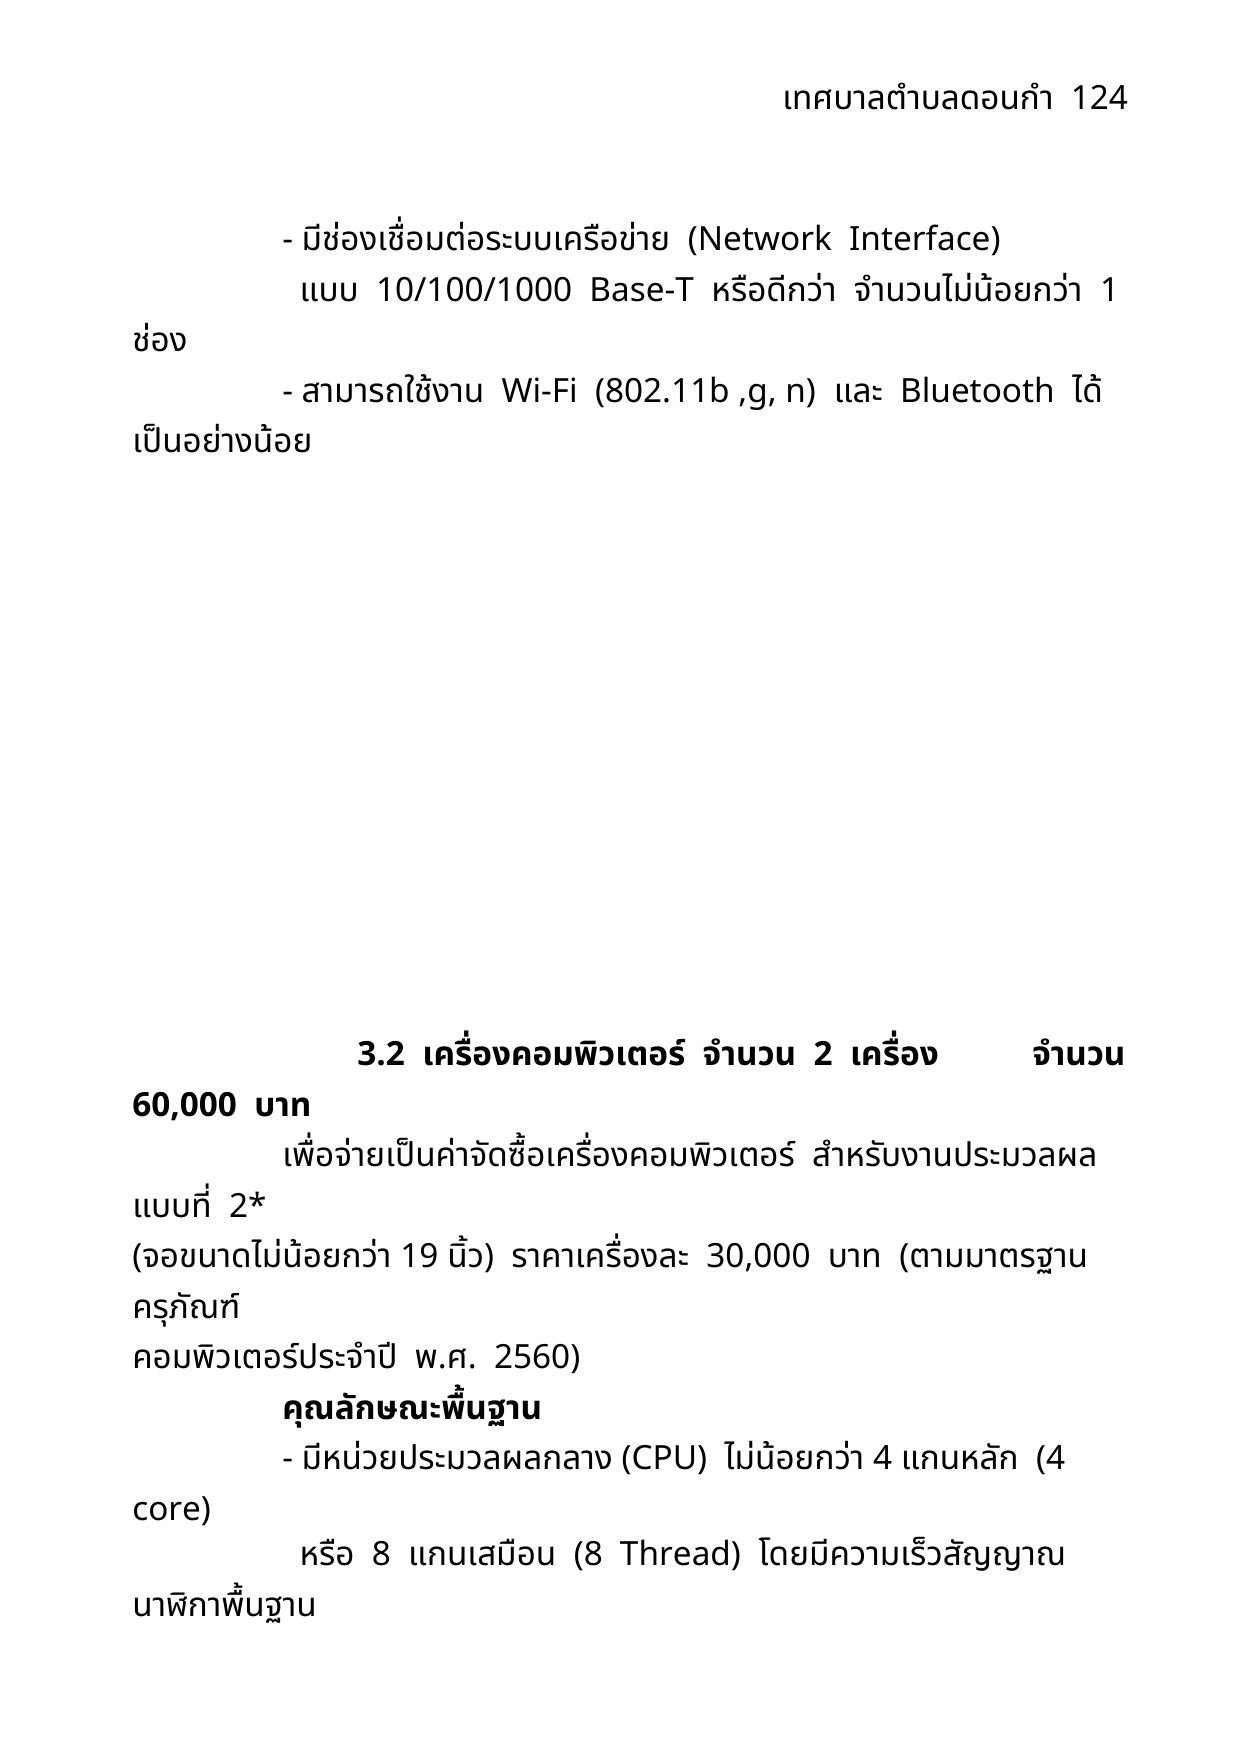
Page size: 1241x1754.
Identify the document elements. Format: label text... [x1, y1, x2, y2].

text 3.2 เครื่องคอมพิวเตอร์ จำนวน 2 เครื่อง จำนวน 60,000 บาท [132, 1030, 1128, 1131]
text เพื่อจ่ายเป็นค่าจัดซื้อเครื่องคอมพิวเตอร์ สำหรับงานประมวลผลแบบที่ 2* [132, 1131, 1128, 1232]
text คอมพิวเตอร์ประจำปี พ.ศ. 2560) [132, 1333, 1128, 1384]
text คุณลักษณะพื้นฐาน [132, 1384, 1128, 1434]
text - มีช่องเชื่อมต่อระบบเครือข่าย (Network Interface) [132, 215, 1128, 266]
text - มีหน่วยประมวลผลกลาง (CPU) ไม่น้อยกว่า 4 แกนหลัก (4 core) [132, 1434, 1128, 1530]
text (จอขนาดไม่น้อยกว่า 19 นิ้ว) ราคาเครื่องละ 30,000 บาท (ตามมาตรฐานครุภัณฑ์ [132, 1232, 1128, 1333]
text แบบ 10/100/1000 Base-T หรือดีกว่า จำนวนไม่น้อยกว่า 1 ช่อง [132, 266, 1128, 367]
text หรือ 8 แกนเสมือน (8 Thread) โดยมีความเร็วสัญญาณนาฬิกาพื้นฐาน [132, 1530, 1128, 1631]
text - สามารถใช้งาน Wi-Fi (802.11b ,g, n) และ Bluetooth ได้เป็นอย่างน้อย [132, 367, 1128, 468]
